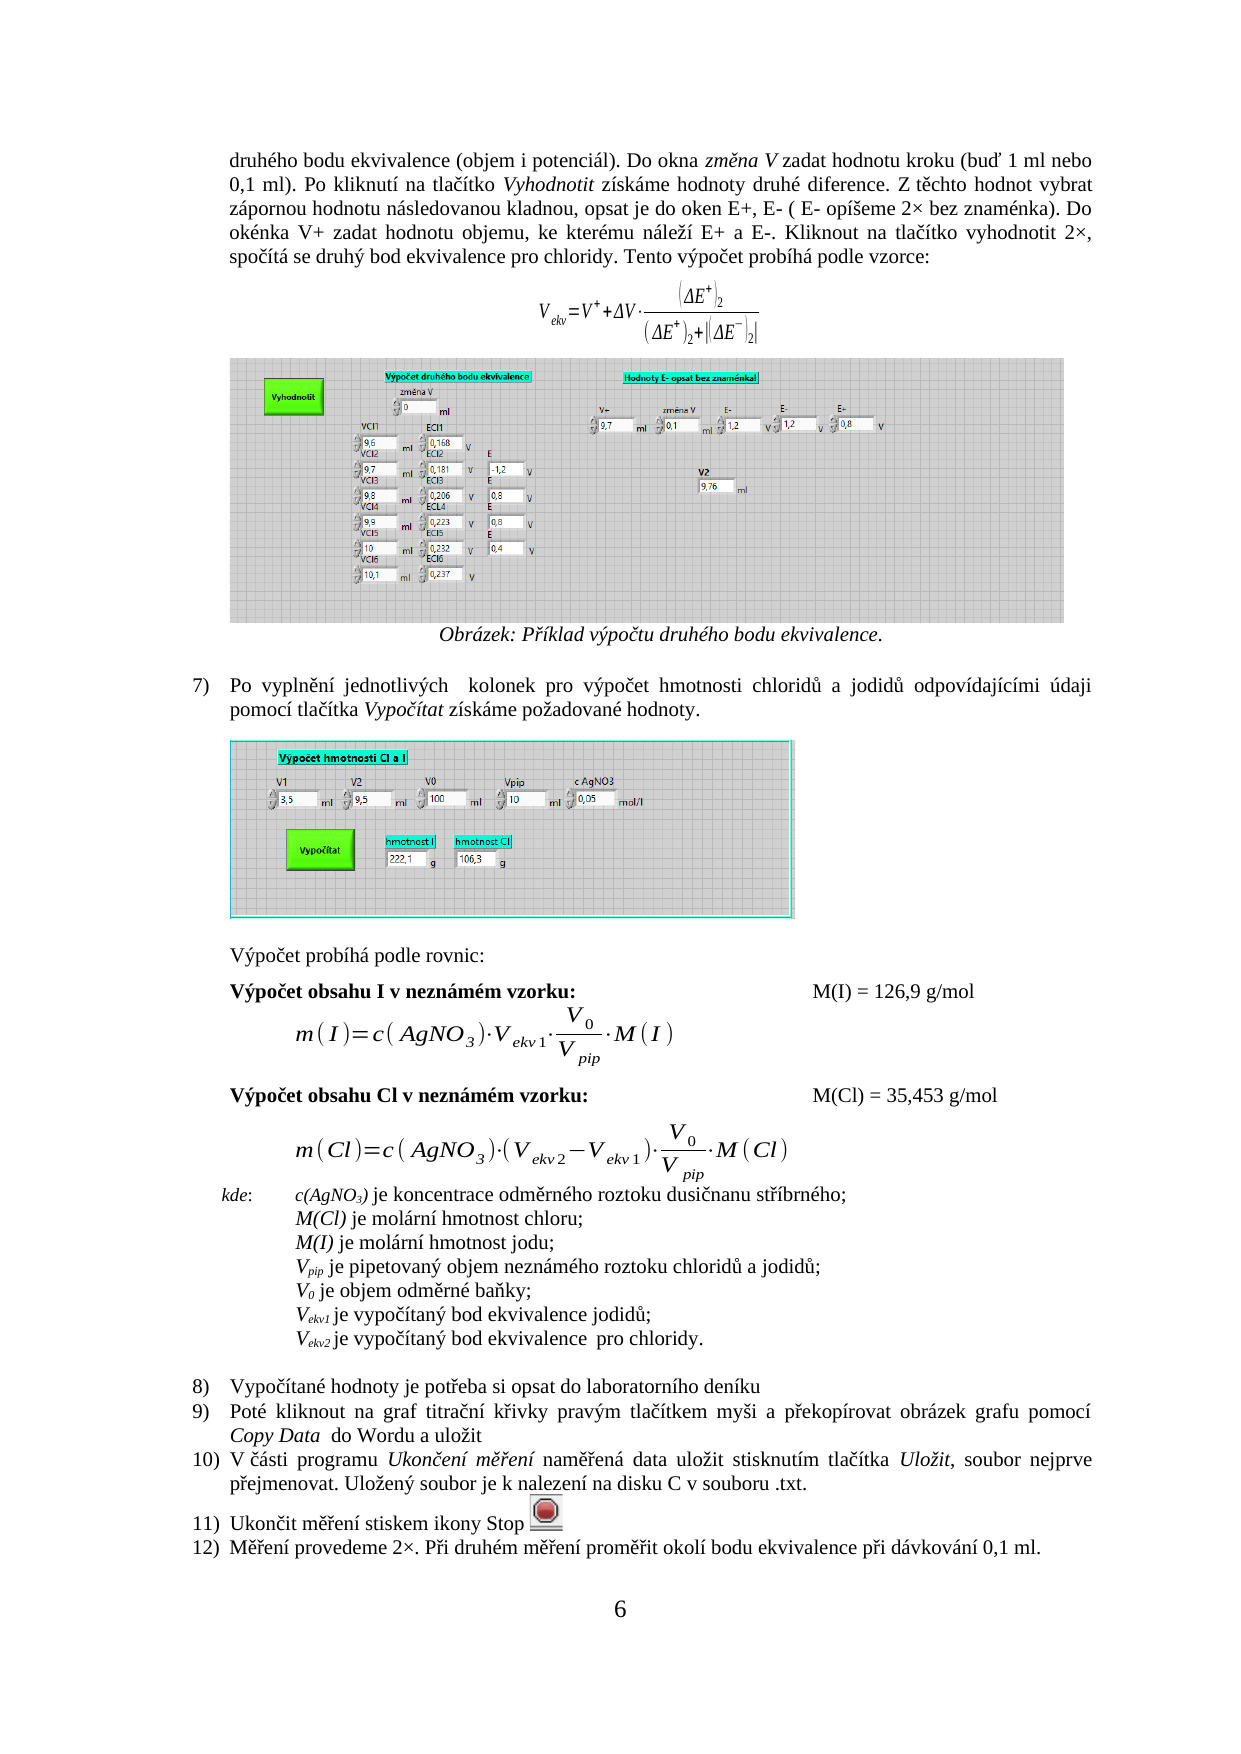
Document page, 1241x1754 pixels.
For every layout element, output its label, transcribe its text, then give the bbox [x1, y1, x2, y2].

list Ukončit měření stiskem ikony Stop [192, 1495, 1093, 1535]
list V části programu Ukončení měření naměřená data uložit stisknutím tlačítka Uložit, soubor nejprve přejmenovat. Uložený soubor je k nalezení na disku C v souboru .txt. [192, 1447, 1093, 1495]
list Vekv2 je vypočítaný bod ekvivalence pro chloridy. [229, 1326, 1093, 1350]
picture [229, 740, 796, 919]
list M(Cl) je molární hmotnost chloru; [148, 1206, 1093, 1230]
list M(I) je molární hmotnost jodu; [221, 1230, 1093, 1254]
picture [229, 358, 1064, 623]
list Poté kliknout na graf titrační křivky pravým tlačítkem myši a překopírovat obrázek grafu pomocí Copy Data do Wordu a uložit [192, 1398, 1093, 1447]
list Vekv1 je vypočítaný bod ekvivalence jodidů; [229, 1302, 1093, 1326]
picture [529, 1494, 563, 1531]
list Výpočet probíhá podle rovnic: [229, 943, 1093, 967]
list Vypočítané hodnoty je potřeba si opsat do laboratorního deníku [192, 1374, 1093, 1398]
list Výpočet obsahu Cl v neznámém vzorku: M(Cl) = 35,453 g/mol [229, 1083, 1093, 1107]
list Výpočet obsahu I v neznámém vzorku: M(I) = 126,9 g/mol [229, 979, 1093, 1070]
list V0 je objem odměrné baňky; [229, 1278, 1093, 1302]
text Vpip je pipetovaný objem neznámého roztoku chloridů a jodidů; [221, 1254, 1093, 1278]
list Po vyplnění jednotlivých kolonek pro výpočet hmotnosti chloridů a jodidů odpovídajícími údaji pomocí tlačítka Vypočítat získáme požadované hodnoty. [192, 673, 1093, 721]
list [192, 148, 1093, 268]
list Měření provedeme 2×. Při druhém měření proměřit okolí bodu ekvivalence při dávkování 0,1 ml. [192, 1535, 1093, 1559]
list kde: c(AgNO3) je koncentrace odměrného roztoku dusičnanu stříbrného; [148, 1182, 1093, 1206]
